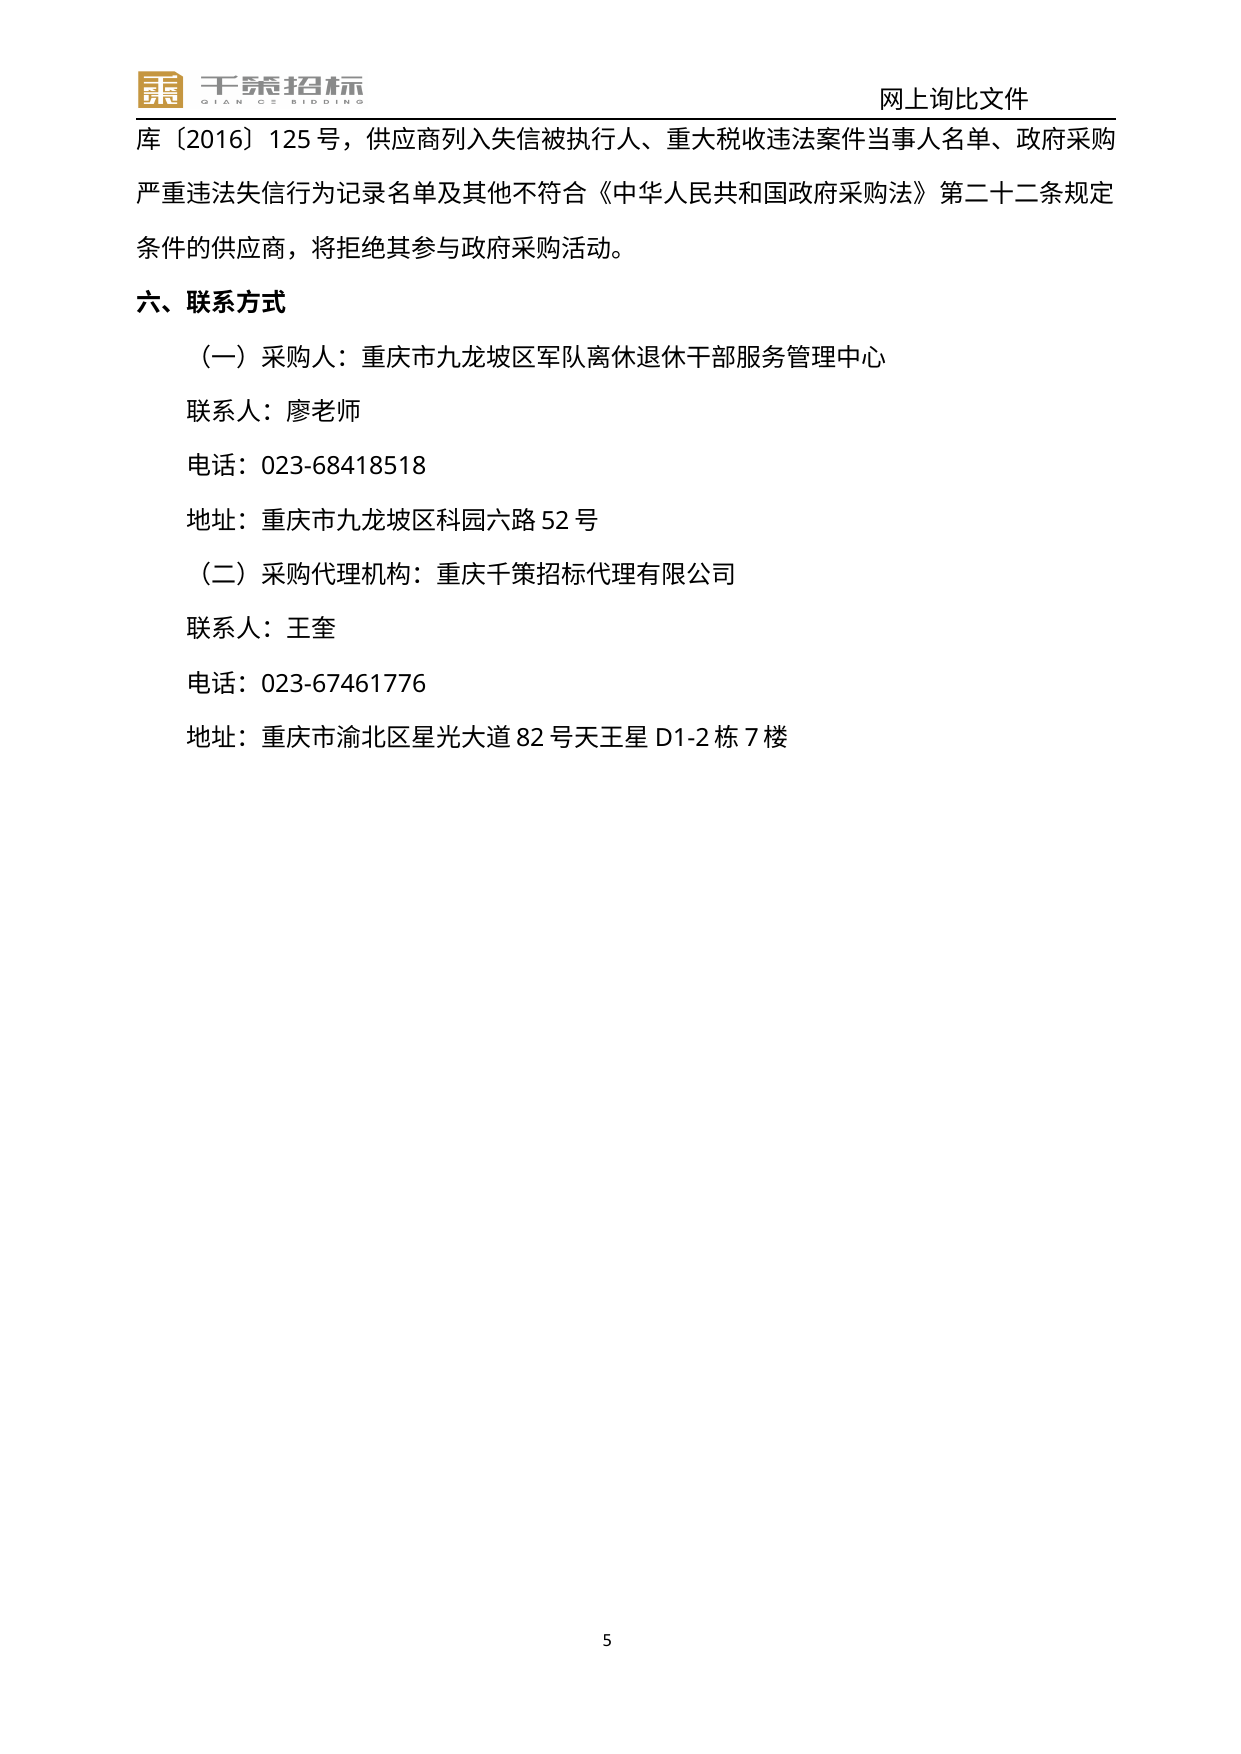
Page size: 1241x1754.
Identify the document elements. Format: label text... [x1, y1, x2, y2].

list 采购代理机构：重庆千策招标代理有限公司 [136, 554, 1116, 591]
text 电话：023-68418518 [136, 446, 1116, 482]
text （一）采购人：重庆市九龙坡区军队离休退休干部服务管理中心 [136, 337, 1116, 373]
text 地址：重庆市渝北区星光大道82号天王星D1-2栋7楼 [136, 718, 1116, 754]
subtitle 六、联系方式 [136, 283, 1116, 319]
text 电话：023-67461776 [136, 663, 1116, 699]
text 联系人：廖老师 [136, 391, 1116, 428]
text 地址：重庆市九龙坡区科园六路52号 [136, 500, 1116, 536]
text 联系人：王奎 [136, 609, 1116, 645]
picture [135, 70, 368, 109]
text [136, 120, 1116, 264]
